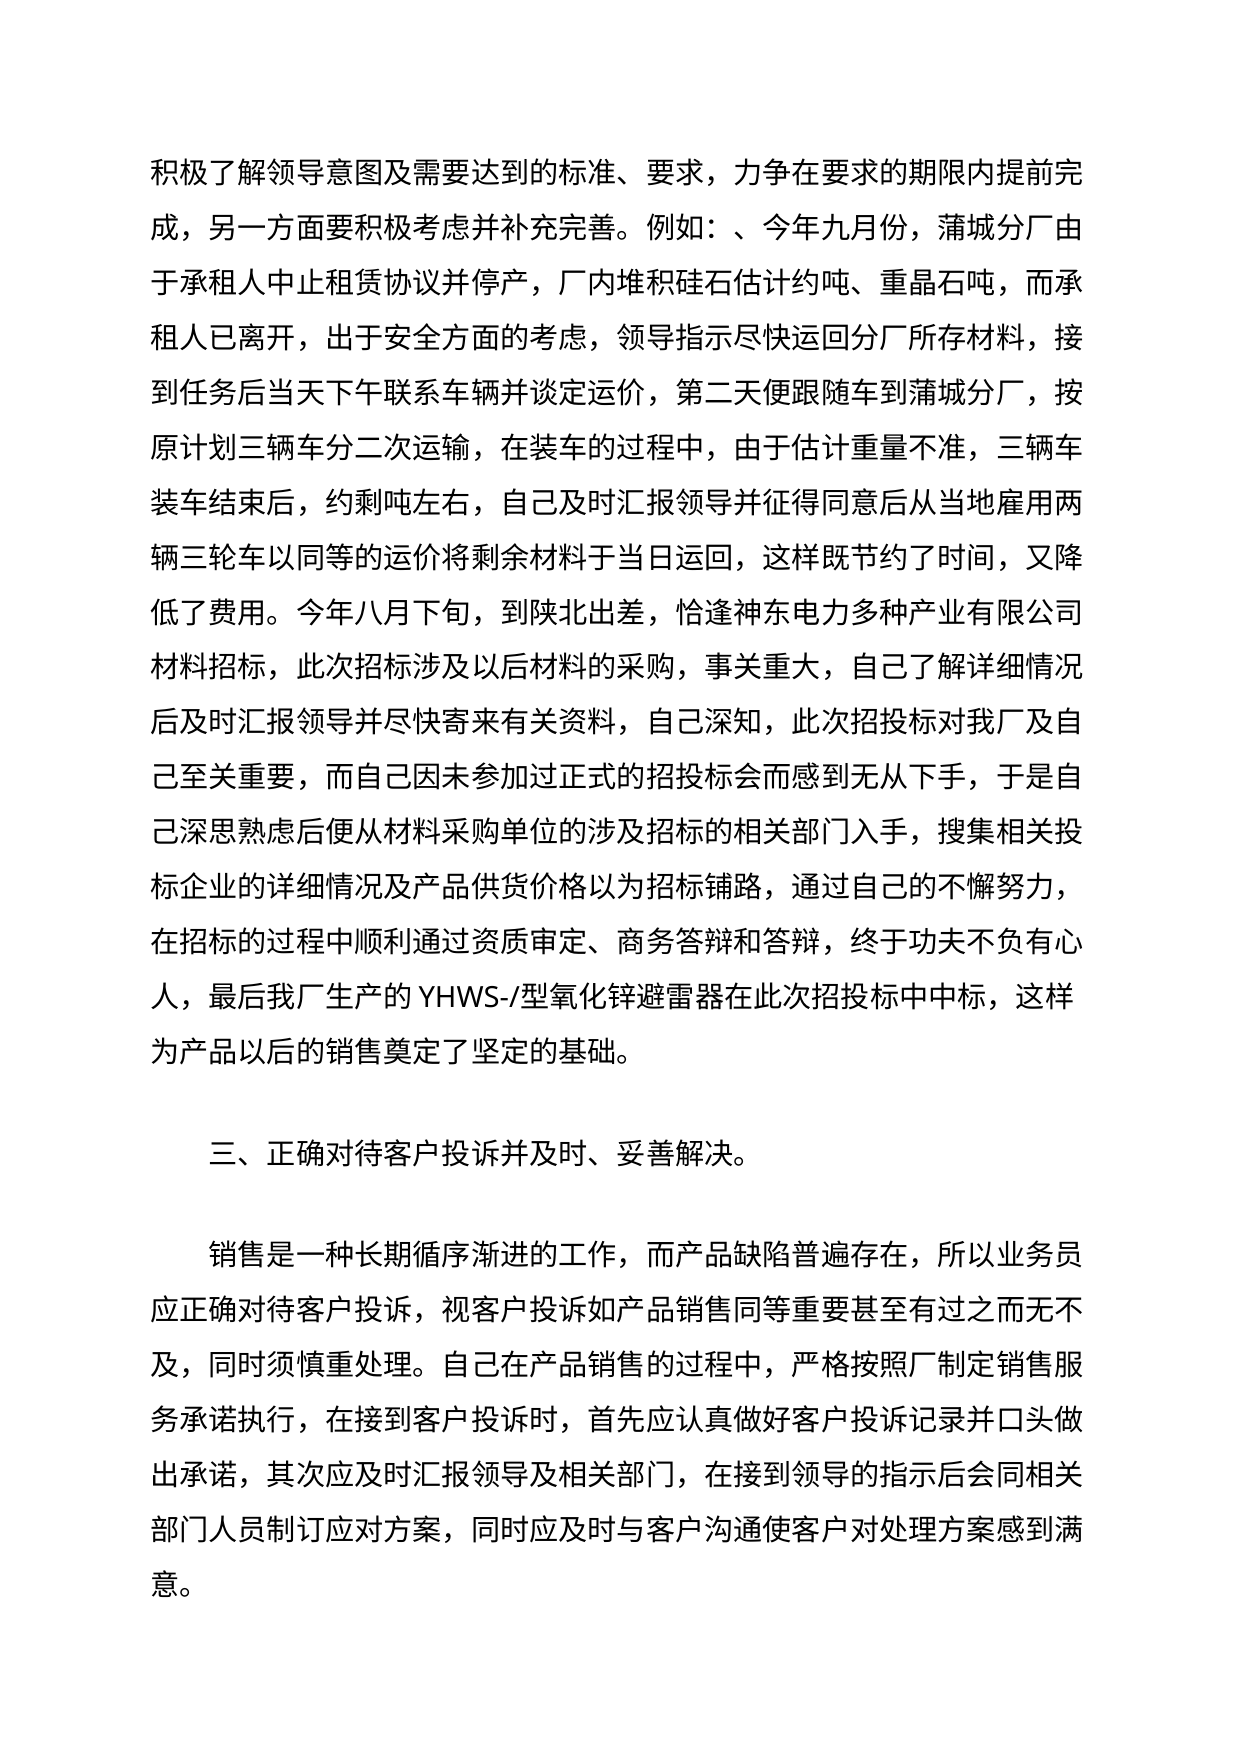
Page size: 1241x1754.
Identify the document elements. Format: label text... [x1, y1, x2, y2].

text 销售是一种长期循序渐进的工作，而产品缺陷普遍存在，所以业务员应正确对待客户投诉，视客户投诉如产品销售同等重要甚至有过之而无不及，同时须慎重处理。自己在产品销售的过程中，严格按照厂制定销售服务承诺执行，在接到客户投诉时，首先应认真做好客户投诉记录并口头做出承诺，其次应及时汇报领导及相关部门，在接到领导的指示后会同相关部门人员制订应对方案，同时应及时与客户沟通使客户对处理方案感到满意。 [150, 1232, 1090, 1604]
text 三、正确对待客户投诉并及时、妥善解决。 [150, 1130, 1090, 1172]
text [150, 150, 1090, 1071]
